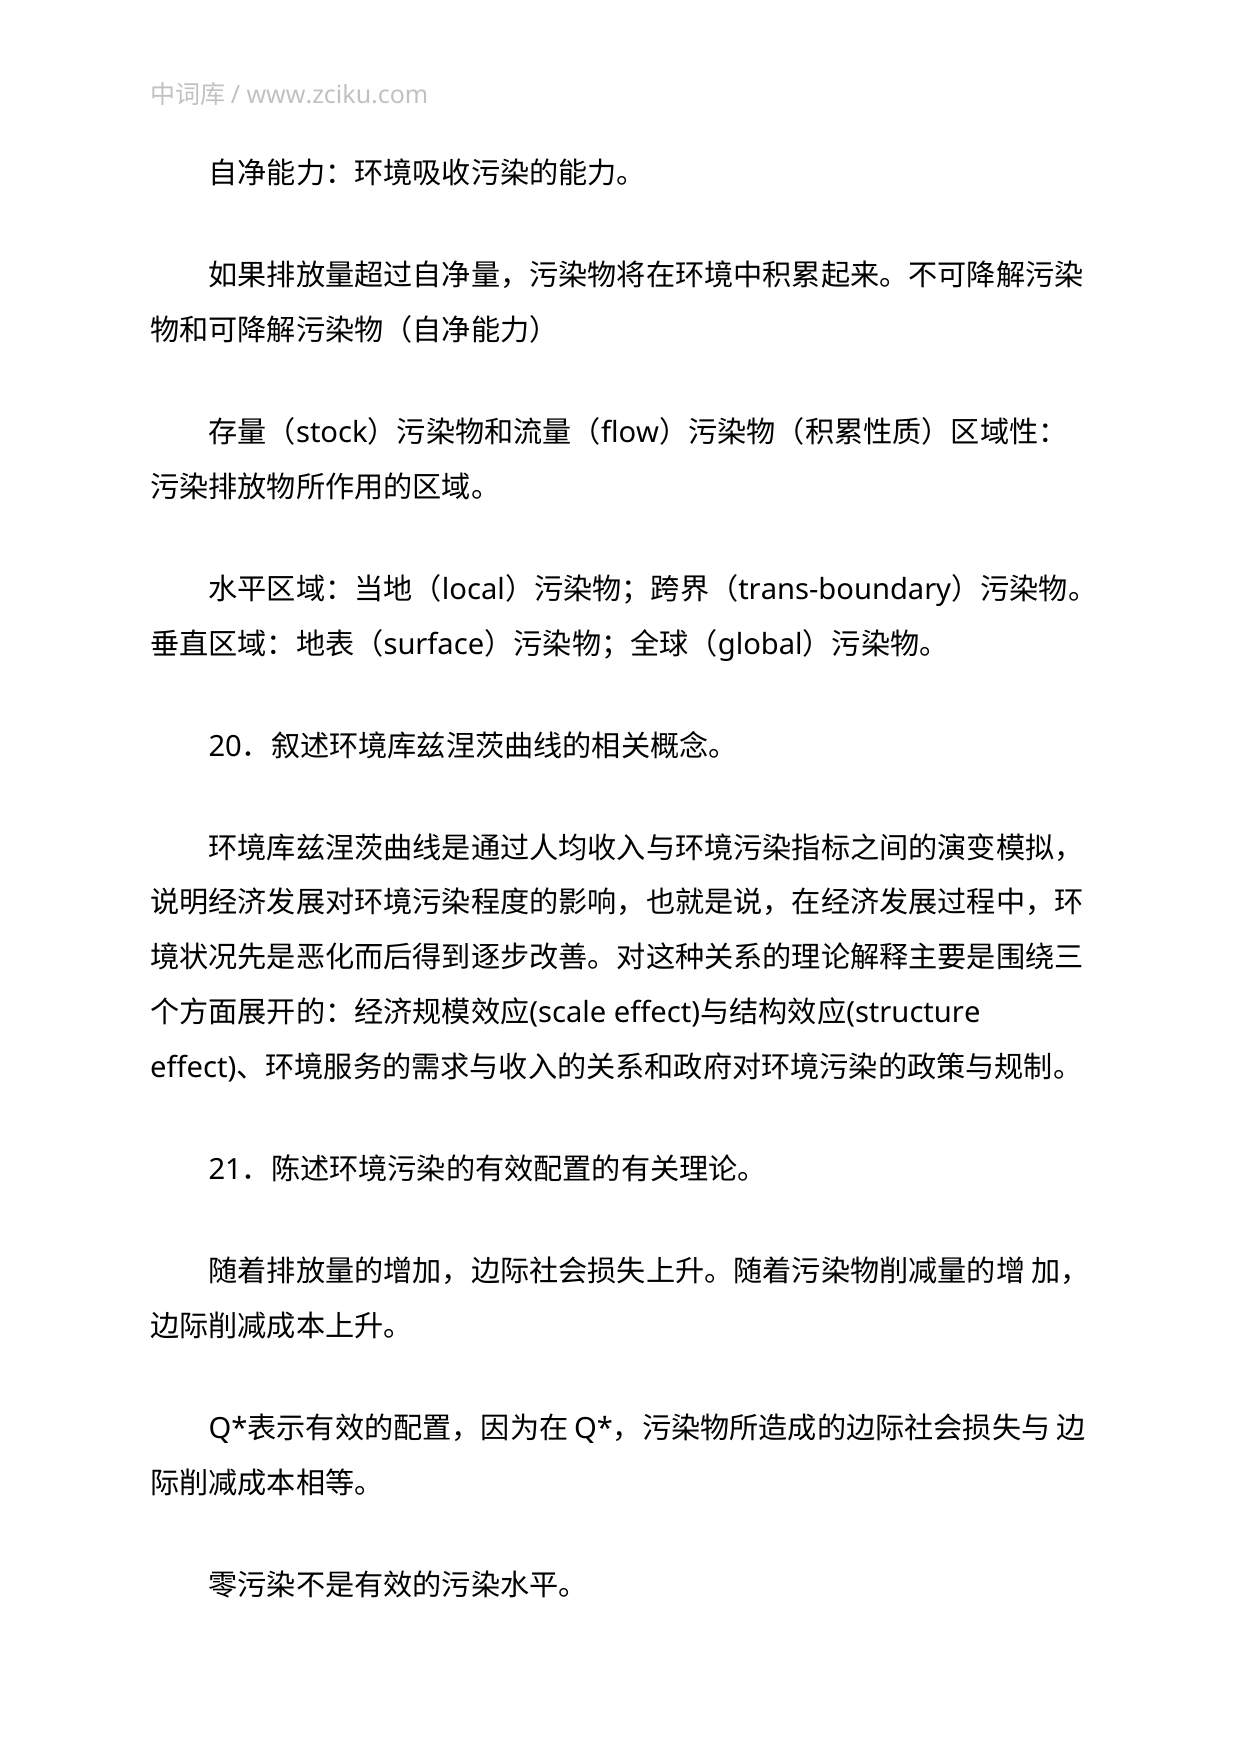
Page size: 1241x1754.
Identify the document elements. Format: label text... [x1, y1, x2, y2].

text 自净能力：环境吸收污染的能力。 [150, 150, 1090, 192]
text 存量（stock）污染物和流量（flow）污染物（积累性质）区域性：污染排放物所作用的区域。 [150, 408, 1090, 506]
text 20．叙述环境库兹涅茨曲线的相关概念。 [150, 722, 1090, 764]
text 如果排放量超过自净量，污染物将在环境中积累起来。不可降解污染物和可降解污染物（自净能力） [150, 252, 1090, 349]
text 零污染不是有效的污染水平。 [150, 1561, 1090, 1603]
text Q*表示有效的配置，因为在Q*，污染物所造成的边际社会损失与 边际削减成本相等。 [150, 1404, 1090, 1502]
text 21．陈述环境污染的有效配置的有关理论。 [150, 1146, 1090, 1188]
text 水平区域：当地（local）污染物；跨界（trans-boundary）污染物。垂直区域：地表（surface）污染物；全球（global）污染物。 [150, 565, 1090, 663]
text 随着排放量的增加，边际社会损失上升。随着污染物削减量的增 加，边际削减成本上升。 [150, 1248, 1090, 1345]
text 环境库兹涅茨曲线是通过人均收入与环境污染指标之间的演变模拟，说明经济发展对环境污染程度的影响，也就是说，在经济发展过程中，环境状况先是恶化而后得到逐步改善。对这种关系的理论解释主要是围绕三个方面展开的：经济规模效应(scale effect)与结构效应(structure effect)、环境服务的需求与收入的关系和政府对环境污染的政策与规制。 [150, 824, 1090, 1086]
